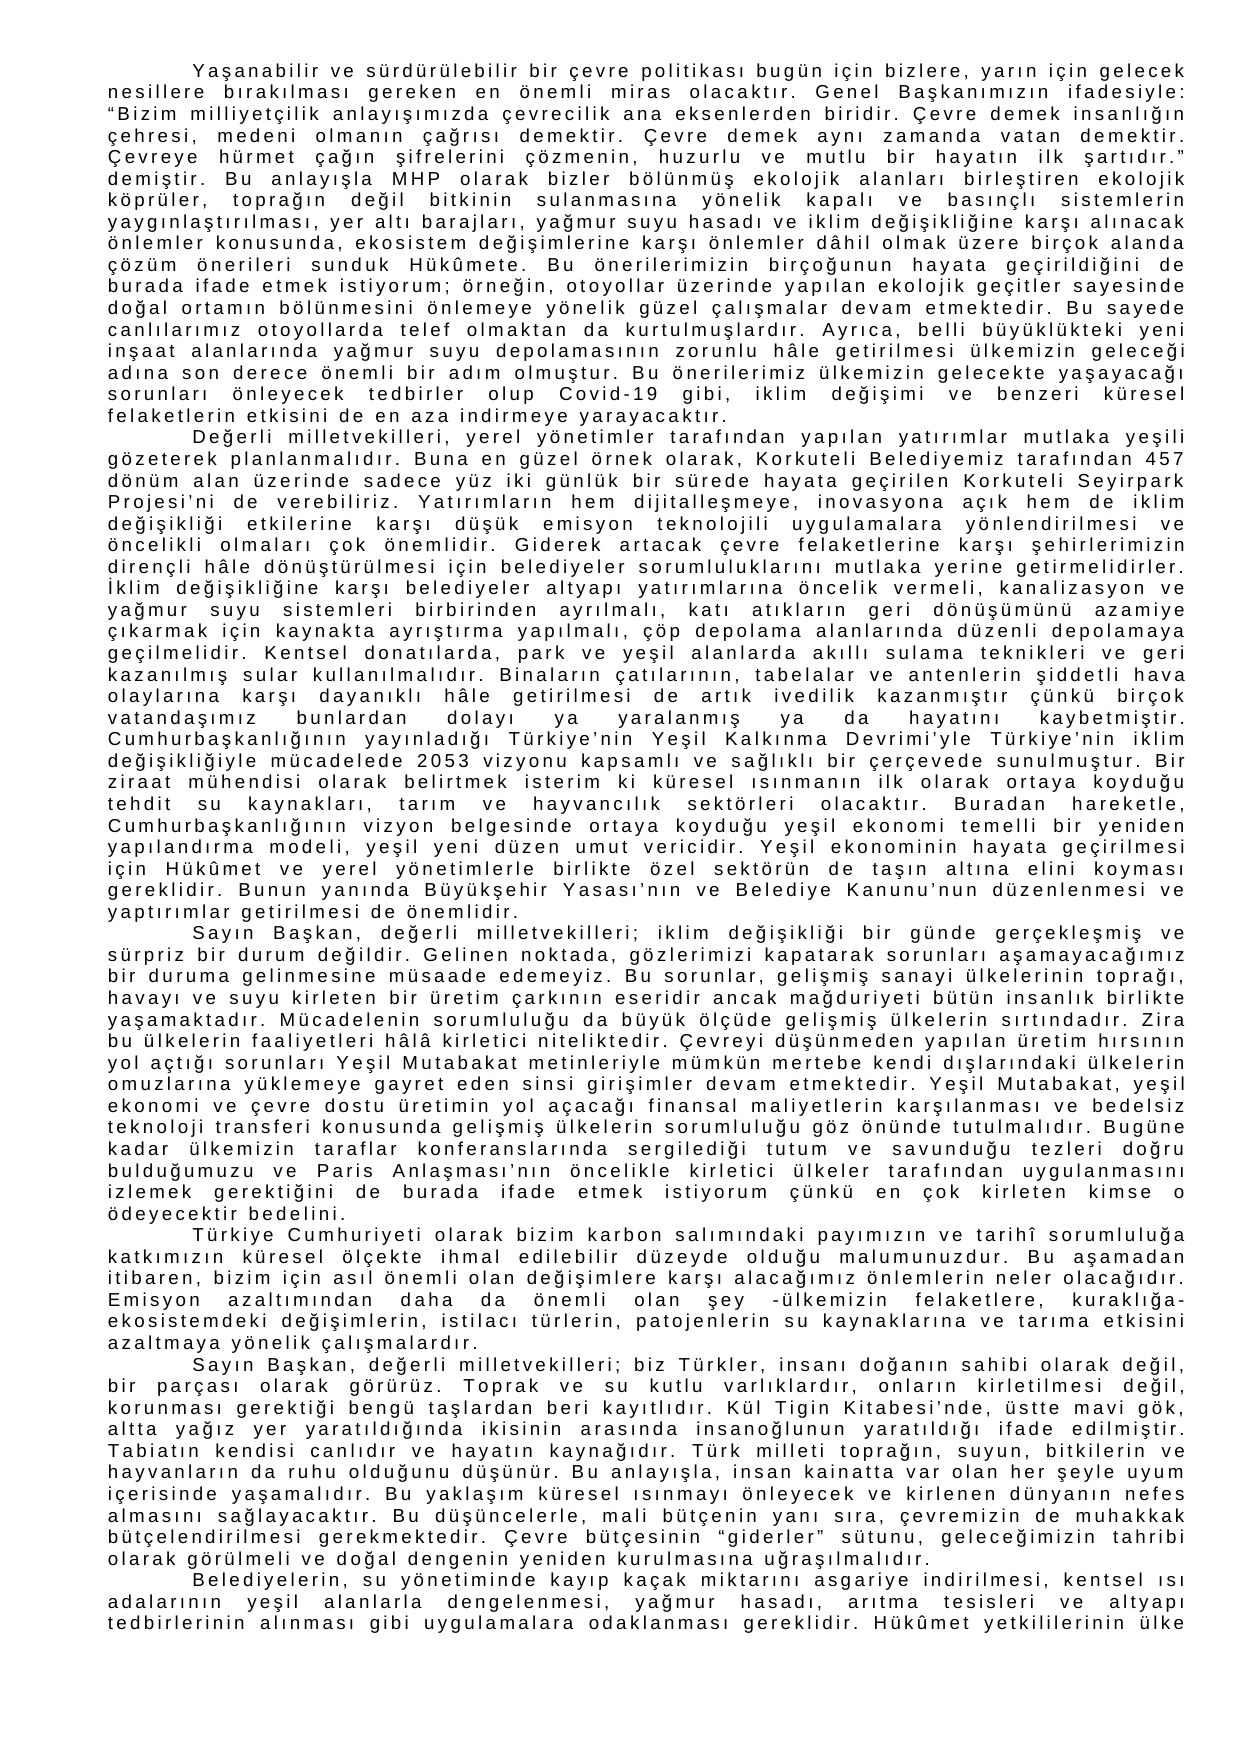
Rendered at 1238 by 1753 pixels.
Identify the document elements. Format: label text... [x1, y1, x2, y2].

text Sayın Başkan, değerli milletvekilleri; iklim değişikliği bir günde gerçekleşmiş ve sürpriz bir durum değildir. Gelinen noktada, gözlerimizi kapatarak sorunları aşamayacağımız bir duruma gelinmesine müsaade edemeyiz. Bu sorunlar, gelişmiş sanayi ülkelerinin toprağı, havayı ve suyu kirleten bir üretim çarkının eseridir ancak mağduriyeti bütün insanlık birlikte yaşamaktadır. Mücadelenin sorumluluğu da büyük ölçüde gelişmiş ülkelerin sırtındadır. Zira bu ülkelerin faaliyetleri hâlâ kirletici niteliktedir. Çevreyi düşünmeden yapılan üretim hırsının yol açtığı sorunları Yeşil Mutabakat metinleriyle mümkün mertebe kendi dışlarındaki ülkelerin omuzlarına yüklemeye gayret eden sinsi girişimler devam etmektedir. Yeşil Mutabakat, yeşil ekonomi ve çevre dostu üretimin yol açacağı finansal maliyetlerin karşılanması ve bedelsiz teknoloji transferi konusunda gelişmiş ülkelerin sorumluluğu göz önünde tutulmalıdır. Bugüne kadar ülkemizin taraflar konferanslarında sergilediği tutum ve savunduğu tezleri doğru bulduğumuzu ve Paris Anlaşması’nın öncelikle kirletici ülkeler tarafından uygulanmasını izlemek gerektiğini de burada ifade etmek istiyorum çünkü en çok kirleten kimse o ödeyecektir bedelini. [108, 922, 1186, 1224]
text Sayın Başkan, değerli milletvekilleri; biz Türkler, insanı doğanın sahibi olarak değil, bir parçası olarak görürüz. Toprak ve su kutlu varlıklardır, onların kirletilmesi değil, korunması gerektiği bengü taşlardan beri kayıtlıdır. Kül Tigin Kitabesi’nde, üstte mavi gök, altta yağız yer yaratıldığında ikisinin arasında insanoğlunun yaratıldığı ifade edilmiştir. Tabiatın kendisi canlıdır ve hayatın kaynağıdır. Türk milleti toprağın, suyun, bitkilerin ve hayvanların da ruhu olduğunu düşünür. Bu anlayışla, insan kainatta var olan her şeyle uyum içerisinde yaşamalıdır. Bu yaklaşım küresel ısınmayı önleyecek ve kirlenen dünyanın nefes almasını sağlayacaktır. Bu düşüncelerle, mali bütçenin yanı sıra, çevremizin de muhakkak bütçelendirilmesi gerekmektedir. Çevre bütçesinin “giderler” sütunu, geleceğimizin tahribi olarak görülmeli ve doğal dengenin yeniden kurulmasına uğraşılmalıdır. [108, 1353, 1186, 1569]
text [108, 1569, 1186, 1634]
text Yaşanabilir ve sürdürülebilir bir çevre politikası bugün için bizlere, yarın için gelecek nesillere bırakılması gereken en önemli miras olacaktır. Genel Başkanımızın ifadesiyle: “Bizim milliyetçilik anlayışımızda çevrecilik ana eksenlerden biridir. Çevre demek insanlığın çehresi, medeni olmanın çağrısı demektir. Çevre demek aynı zamanda vatan demektir. Çevreye hürmet çağın şifrelerini çözmenin, huzurlu ve mutlu bir hayatın ilk şartıdır.” demiştir. Bu anlayışla MHP olarak bizler bölünmüş ekolojik alanları birleştiren ekolojik köprüler, toprağın değil bitkinin sulanmasına yönelik kapalı ve basınçlı sistemlerin yaygınlaştırılması, yer altı barajları, yağmur suyu hasadı ve iklim değişikliğine karşı alınacak önlemler konusunda, ekosistem değişimlerine karşı önlemler dâhil olmak üzere birçok alanda çözüm önerileri sunduk Hükûmete. Bu önerilerimizin birçoğunun hayata geçirildiğini de burada ifade etmek istiyorum; örneğin, otoyollar üzerinde yapılan ekolojik geçitler sayesinde doğal ortamın bölünmesini önlemeye yönelik güzel çalışmalar devam etmektedir. Bu sayede canlılarımız otoyollarda telef olmaktan da kurtulmuşlardır. Ayrıca, belli büyüklükteki yeni inşaat alanlarında yağmur suyu depolamasının zorunlu hâle getirilmesi ülkemizin geleceği adına son derece önemli bir adım olmuştur. Bu önerilerimiz ülkemizin gelecekte yaşayacağı sorunları önleyecek tedbirler olup Covid-19 gibi, iklim değişimi ve benzeri küresel felaketlerin etkisini de en aza indirmeye yarayacaktır. [108, 60, 1186, 426]
text Değerli milletvekilleri, yerel yönetimler tarafından yapılan yatırımlar mutlaka yeşili gözeterek planlanmalıdır. Buna en güzel örnek olarak, Korkuteli Belediyemiz tarafından 457 dönüm alan üzerinde sadece yüz iki günlük bir sürede hayata geçirilen Korkuteli Seyirpark Projesi’ni de verebiliriz. Yatırımların hem dijitalleşmeye, inovasyona açık hem de iklim değişikliği etkilerine karşı düşük emisyon teknolojili uygulamalara yönlendirilmesi ve öncelikli olmaları çok önemlidir. Giderek artacak çevre felaketlerine karşı şehirlerimizin dirençli hâle dönüştürülmesi için belediyeler sorumluluklarını mutlaka yerine getirmelidirler. İklim değişikliğine karşı belediyeler altyapı yatırımlarına öncelik vermeli, kanalizasyon ve yağmur suyu sistemleri birbirinden ayrılmalı, katı atıkların geri dönüşümünü azamiye çıkarmak için kaynakta ayrıştırma yapılmalı, çöp depolama alanlarında düzenli depolamaya geçilmelidir. Kentsel donatılarda, park ve yeşil alanlarda akıllı sulama teknikleri ve geri kazanılmış sular kullanılmalıdır. Binaların çatılarının, tabelalar ve antenlerin şiddetli hava olaylarına karşı dayanıklı hâle getirilmesi de artık ivedilik kazanmıştır çünkü birçok vatandaşımız bunlardan dolayı ya yaralanmış ya da hayatını kaybetmiştir. Cumhurbaşkanlığının yayınladığı Türkiye’nin Yeşil Kalkınma Devrimi’yle Türkiye’nin iklim değişikliğiyle mücadelede 2053 vizyonu kapsamlı ve sağlıklı bir çerçevede sunulmuştur. Bir ziraat mühendisi olarak belirtmek isterim ki küresel ısınmanın ilk olarak ortaya koyduğu tehdit su kaynakları, tarım ve hayvancılık sektörleri olacaktır. Buradan hareketle, Cumhurbaşkanlığının vizyon belgesinde ortaya koyduğu yeşil ekonomi temelli bir yeniden yapılandırma modeli, yeşil yeni düzen umut vericidir. Yeşil ekonominin hayata geçirilmesi için Hükûmet ve yerel yönetimlerle birlikte özel sektörün de taşın altına elini koyması gereklidir. Bunun yanında Büyükşehir Yasası’nın ve Belediye Kanunu’nun düzenlenmesi ve yaptırımlar getirilmesi de önemlidir. [108, 426, 1186, 922]
text Türkiye Cumhuriyeti olarak bizim karbon salımındaki payımızın ve tarihî sorumluluğa katkımızın küresel ölçekte ihmal edilebilir düzeyde olduğu malumunuzdur. Bu aşamadan itibaren, bizim için asıl önemli olan değişimlere karşı alacağımız önlemlerin neler olacağıdır. Emisyon azaltımından daha da önemli olan şey -ülkemizin felaketlere, kuraklığa- ekosistemdeki değişimlerin, istilacı türlerin, patojenlerin su kaynaklarına ve tarıma etkisini azaltmaya yönelik çalışmalardır. [108, 1224, 1186, 1353]
